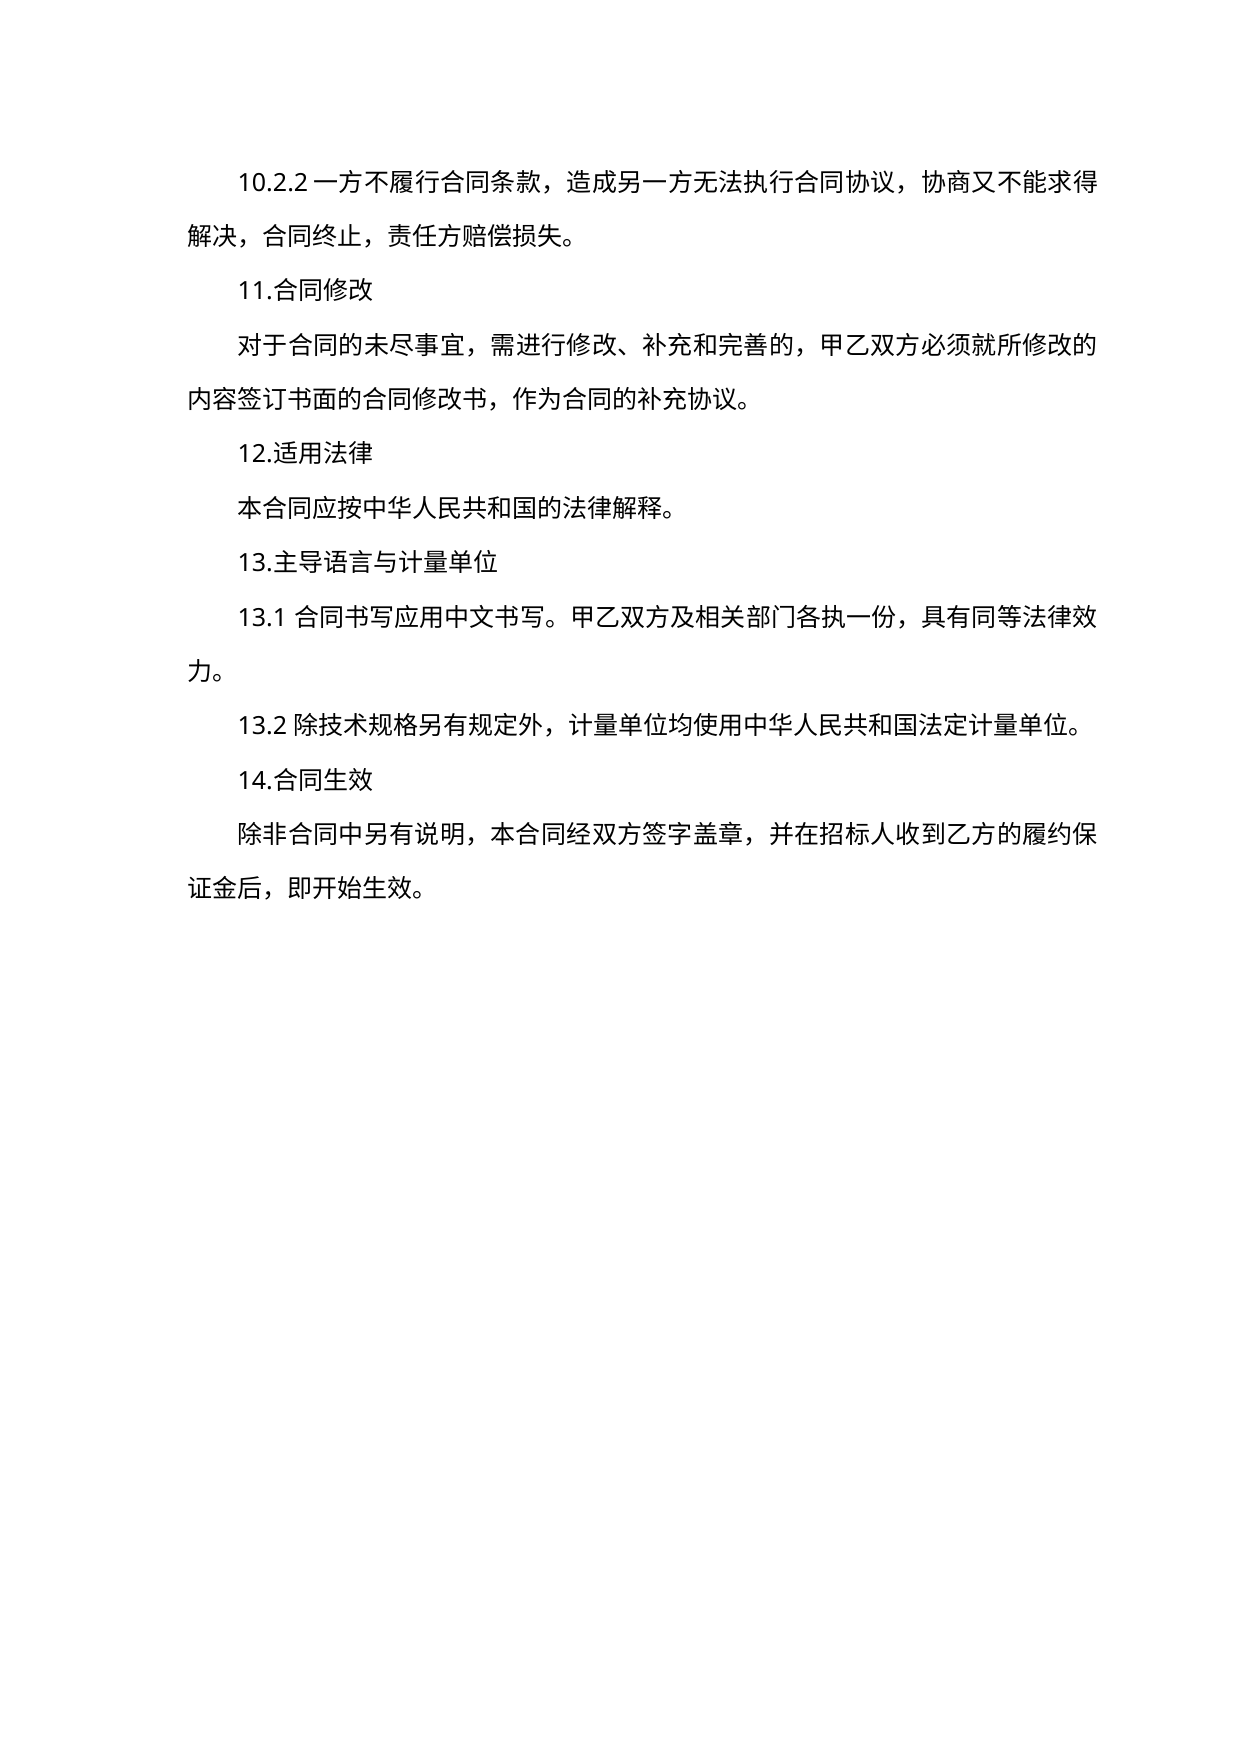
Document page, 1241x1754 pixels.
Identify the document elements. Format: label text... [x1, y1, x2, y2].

text 12.适用法律 [187, 434, 1100, 470]
text 除非合同中另有说明，本合同经双方签字盖章，并在招标人收到乙方的履约保证金后，即开始生效。 [187, 814, 1100, 905]
text 13.2 除技术规格另有规定外，计量单位均使用中华人民共和国法定计量单位。 [187, 706, 1100, 742]
text 10.2.2一方不履行合同条款，造成另一方无法执行合同协议，协商又不能求得解决，合同终止，责任方赔偿损失。 [187, 162, 1100, 253]
text 对于合同的未尽事宜，需进行修改、补充和完善的，甲乙双方必须就所修改的内容签订书面的合同修改书，作为合同的补充协议。 [187, 325, 1100, 416]
text 13.1 合同书写应用中文书写。甲乙双方及相关部门各执一份，具有同等法律效力。 [187, 597, 1100, 688]
text 14.合同生效 [187, 760, 1100, 796]
text 13.主导语言与计量单位 [187, 543, 1100, 579]
text 本合同应按中华人民共和国的法律解释。 [187, 488, 1100, 524]
text 11.合同修改 [187, 271, 1100, 307]
